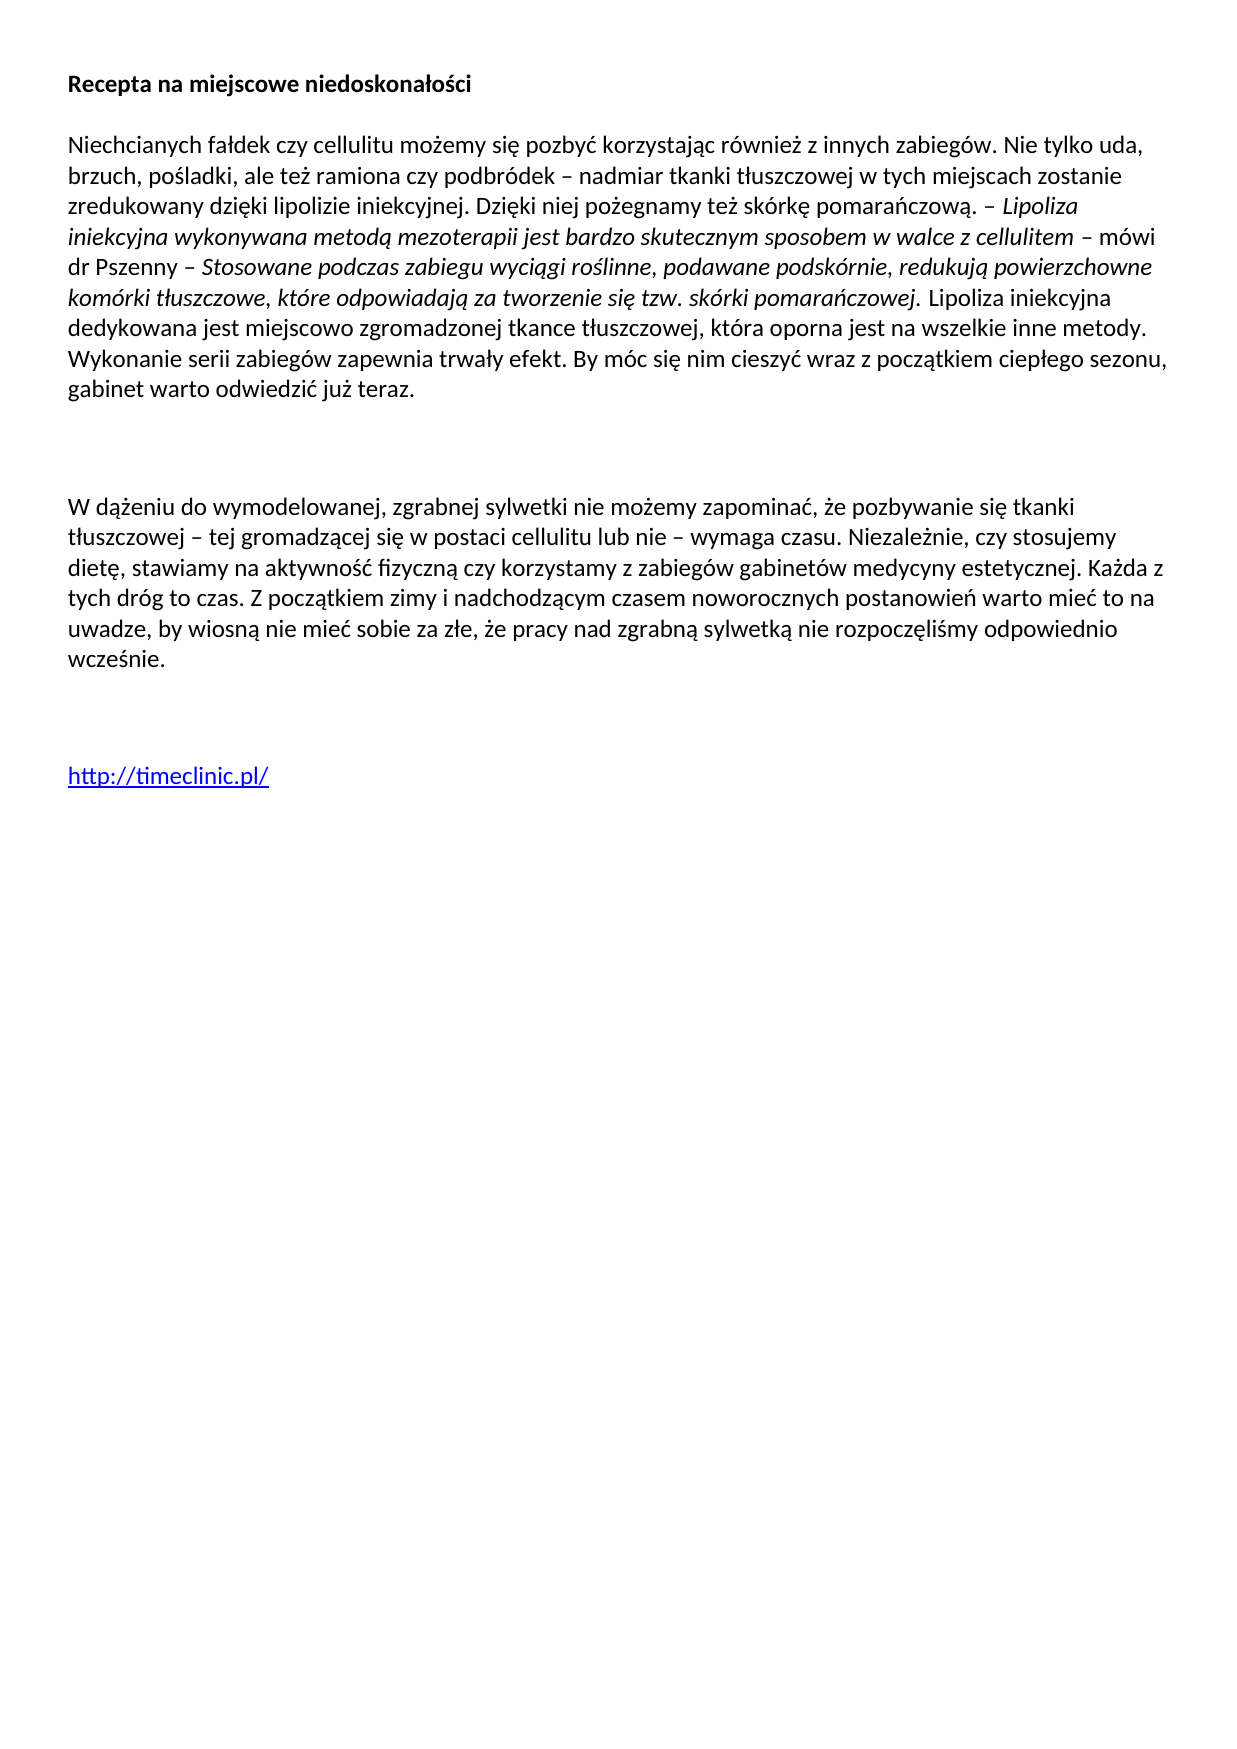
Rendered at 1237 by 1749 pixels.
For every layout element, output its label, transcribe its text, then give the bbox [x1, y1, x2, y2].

text http://timeclinic.pl/ [68, 760, 1169, 791]
text W dążeniu do wymodelowanej, zgrabnej sylwetki nie możemy zapominać, że pozbywanie się tkanki tłuszczowej – tej gromadzącej się w postaci cellulitu lub nie – wymaga czasu. Niezależnie, czy stosujemy dietę, stawiamy na aktywność fizyczną czy korzystamy z zabiegów gabinetów medycyny estetycznej. Każda z tych dróg to czas. Z początkiem zimy i nadchodzącym czasem noworocznych postanowień warto mieć to na uwadze, by wiosną nie mieć sobie za złe, że pracy nad zgrabną sylwetką nie rozpoczęliśmy odpowiednio wcześnie. [68, 491, 1169, 674]
text Recepta na miejscowe niedoskonałości [68, 68, 1169, 98]
text Niechcianych fałdek czy cellulitu możemy się pozbyć korzystając również z innych zabiegów. Nie tylko uda, brzuch, pośladki, ale też ramiona czy podbródek – nadmiar tkanki tłuszczowej w tych miejscach zostanie zredukowany dzięki lipolizie iniekcyjnej. Dzięki niej pożegnamy też skórkę pomarańczową. – Lipoliza iniekcyjna wykonywana metodą mezoterapii jest bardzo skutecznym sposobem w walce z cellulitem – mówi dr Pszenny – Stosowane podczas zabiegu wyciągi roślinne, podawane podskórnie, redukują powierzchowne komórki tłuszczowe, które odpowiadają za tworzenie się tzw. skórki pomarańczowej. Lipoliza iniekcyjna dedykowana jest miejscowo zgromadzonej tkance tłuszczowej, która oporna jest na wszelkie inne metody. Wykonanie serii zabiegów zapewnia trwały efekt. By móc się nim cieszyć wraz z początkiem ciepłego sezonu, gabinet warto odwiedzić już teraz. [68, 129, 1169, 404]
